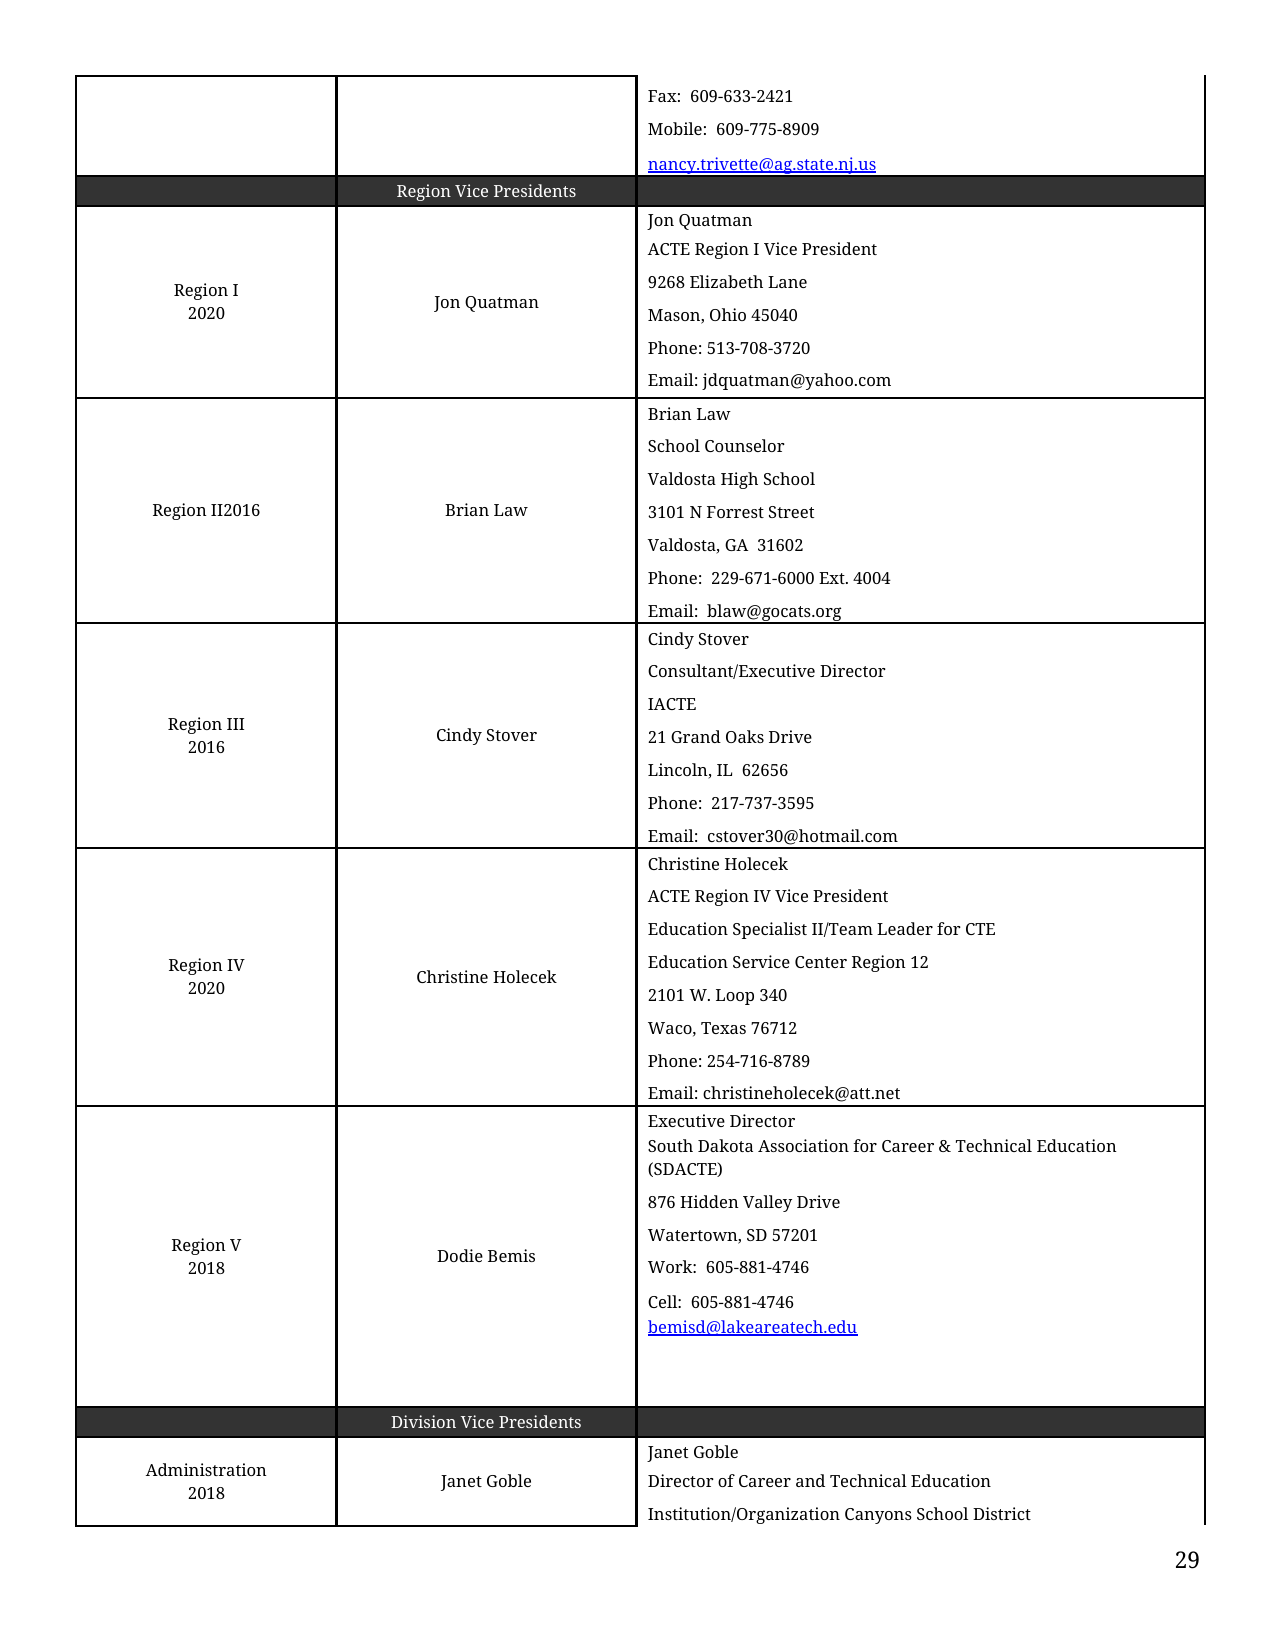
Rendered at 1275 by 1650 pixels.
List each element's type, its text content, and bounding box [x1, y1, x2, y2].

table_cell [77, 177, 335, 205]
table_cell Executive Director [638, 1107, 1204, 1133]
table_cell 21 Grand Oaks Drive [638, 716, 1204, 748]
table_cell Brian Law [338, 399, 635, 622]
table_cell Education Service Center Region 12 [638, 941, 1204, 973]
table_cell 9268 Elizabeth Lane [638, 266, 1204, 298]
table_cell nancy.trivette@ag.state.nj.us [638, 141, 1204, 175]
table_cell Region II2016 [77, 399, 335, 622]
table_cell Region III 2016 [77, 624, 335, 847]
table_cell Jon Quatman [338, 207, 635, 397]
table_cell Christine Holecek [638, 849, 1204, 875]
table_cell Cindy Stover [638, 624, 1204, 650]
table_cell Christine Holecek [338, 849, 635, 1105]
table_cell Phone: 513-708-3720 [638, 331, 1204, 364]
table_cell Waco, Texas 76712 [638, 1006, 1204, 1039]
table_cell Email: cstover30@hotmail.com [638, 814, 1204, 847]
table_cell Phone: 217-737-3595 [638, 781, 1204, 814]
table_cell ACTE Region IV Vice President [638, 875, 1204, 908]
table_cell Janet Goble [638, 1438, 1204, 1464]
table_cell [77, 1408, 335, 1436]
table_cell Phone: 229-671-6000 Ext. 4004 [638, 556, 1204, 589]
table_cell Jon Quatman [638, 207, 1204, 233]
table_cell Region Vice Presidents [338, 177, 635, 205]
table_cell [638, 1408, 1204, 1436]
table_cell Brian Law [638, 399, 1204, 425]
table_cell Mason, Ohio 45040 [638, 299, 1204, 331]
table_cell 3101 N Forrest Street [638, 491, 1204, 523]
table_cell [638, 177, 1204, 205]
table_cell Education Specialist II/Team Leader for CTE [638, 908, 1204, 941]
table_cell School Counselor [638, 425, 1204, 458]
table_cell Division Vice Presidents [338, 1408, 635, 1436]
table_cell Valdosta High School [638, 458, 1204, 491]
table_cell Cell: 605-881-4746 [638, 1279, 1204, 1313]
table_cell 2101 W. Loop 340 [638, 974, 1204, 1006]
table_cell ACTE Region I Vice President [638, 233, 1204, 266]
table_cell South Dakota Association for Career & Technical Education (SDACTE) [638, 1133, 1204, 1180]
table_cell Email: christineholecek@att.net [638, 1072, 1204, 1105]
table_cell IACTE [638, 683, 1204, 716]
table_cell Region IV 2020 [77, 849, 335, 1105]
table_cell 876 Hidden Valley Drive [638, 1180, 1204, 1213]
table_cell Institution/Organization Canyons School District [638, 1492, 1204, 1525]
table_cell Janet Goble [338, 1438, 635, 1525]
table_cell Cindy Stover [338, 624, 635, 847]
table_cell Email: blaw@gocats.org [638, 589, 1204, 622]
table_cell Region V 2018 [77, 1107, 335, 1406]
table_cell Email: jdquatman@yahoo.com [638, 364, 1204, 397]
table_cell Phone: 254-716-8789 [638, 1039, 1204, 1072]
table_cell Watertown, SD 57201 [638, 1213, 1204, 1246]
table_cell Valdosta, GA 31602 [638, 524, 1204, 556]
table_cell Consultant/Executive Director [638, 650, 1204, 683]
table_cell Dodie Bemis [338, 1107, 635, 1406]
table_cell Region I 2020 [77, 207, 335, 397]
table_cell bemisd@lakeareatech.edu [638, 1313, 1204, 1406]
table_cell Administration 2018 [77, 1438, 335, 1525]
table_cell Mobile: 609-775-8909 [638, 108, 1204, 141]
table_cell Fax: 609-633-2421 [638, 75, 1204, 108]
table_cell Work: 605-881-4746 [638, 1246, 1204, 1279]
table_cell Director of Career and Technical Education [638, 1464, 1204, 1492]
table_cell Lincoln, IL 62656 [638, 749, 1204, 781]
